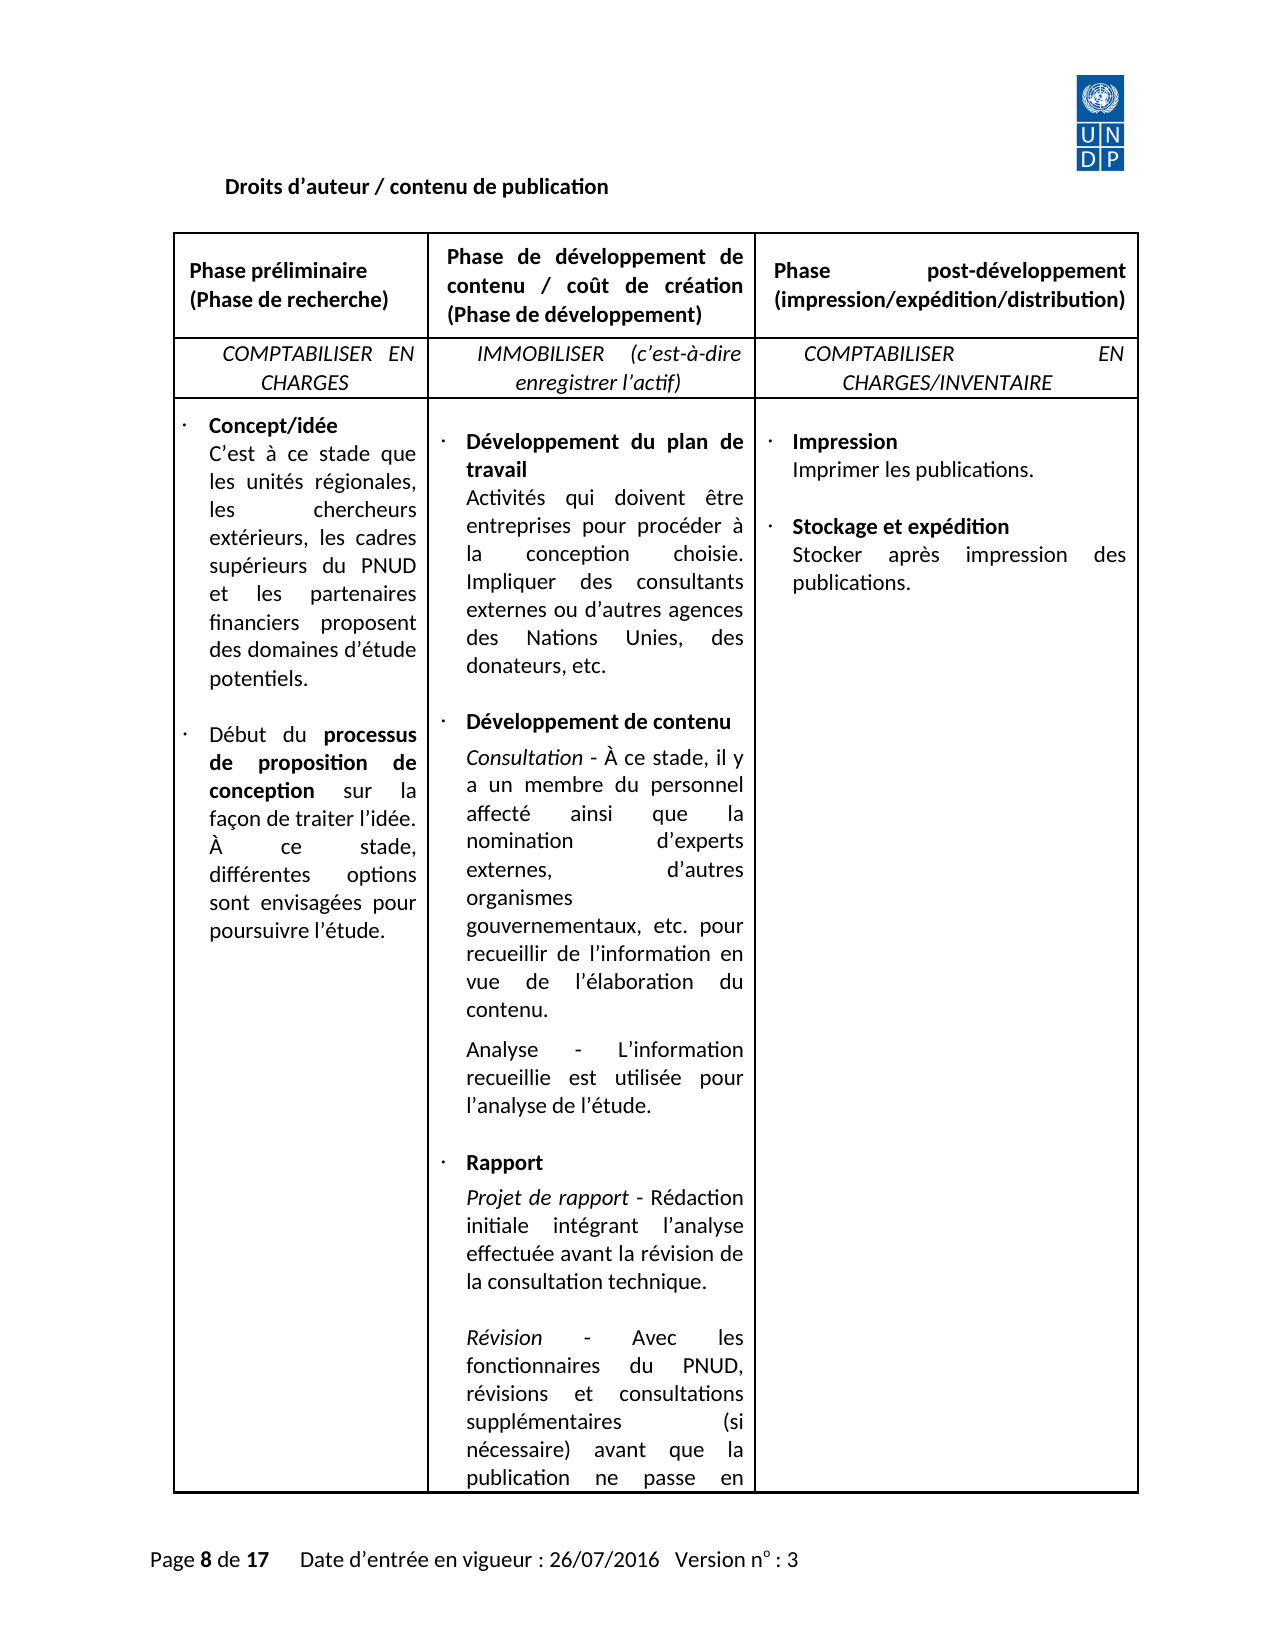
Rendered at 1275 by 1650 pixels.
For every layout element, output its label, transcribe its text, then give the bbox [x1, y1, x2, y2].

table_header Phase préliminaire (Phase de recherche) [175, 234, 427, 337]
subtitle Droits d’auteur / contenu de publication [225, 172, 1125, 200]
table_cell IMMOBILISER (c’est-à-dire enregistrer l’actif) [429, 339, 754, 397]
table_header Phase de développement de contenu / coût de création (Phase de développement) [429, 234, 754, 337]
table_cell Impression Imprimer les publications. Stockage et expédition Stocker après impression des publications. [756, 399, 1137, 1491]
table_cell COMPTABILISER EN CHARGES/INVENTAIRE [756, 339, 1137, 397]
picture [1075, 75, 1126, 173]
table_header Phase post-développement (impression/expédition/distribution) [756, 234, 1137, 337]
table_cell COMPTABILISER EN CHARGES [175, 339, 427, 397]
